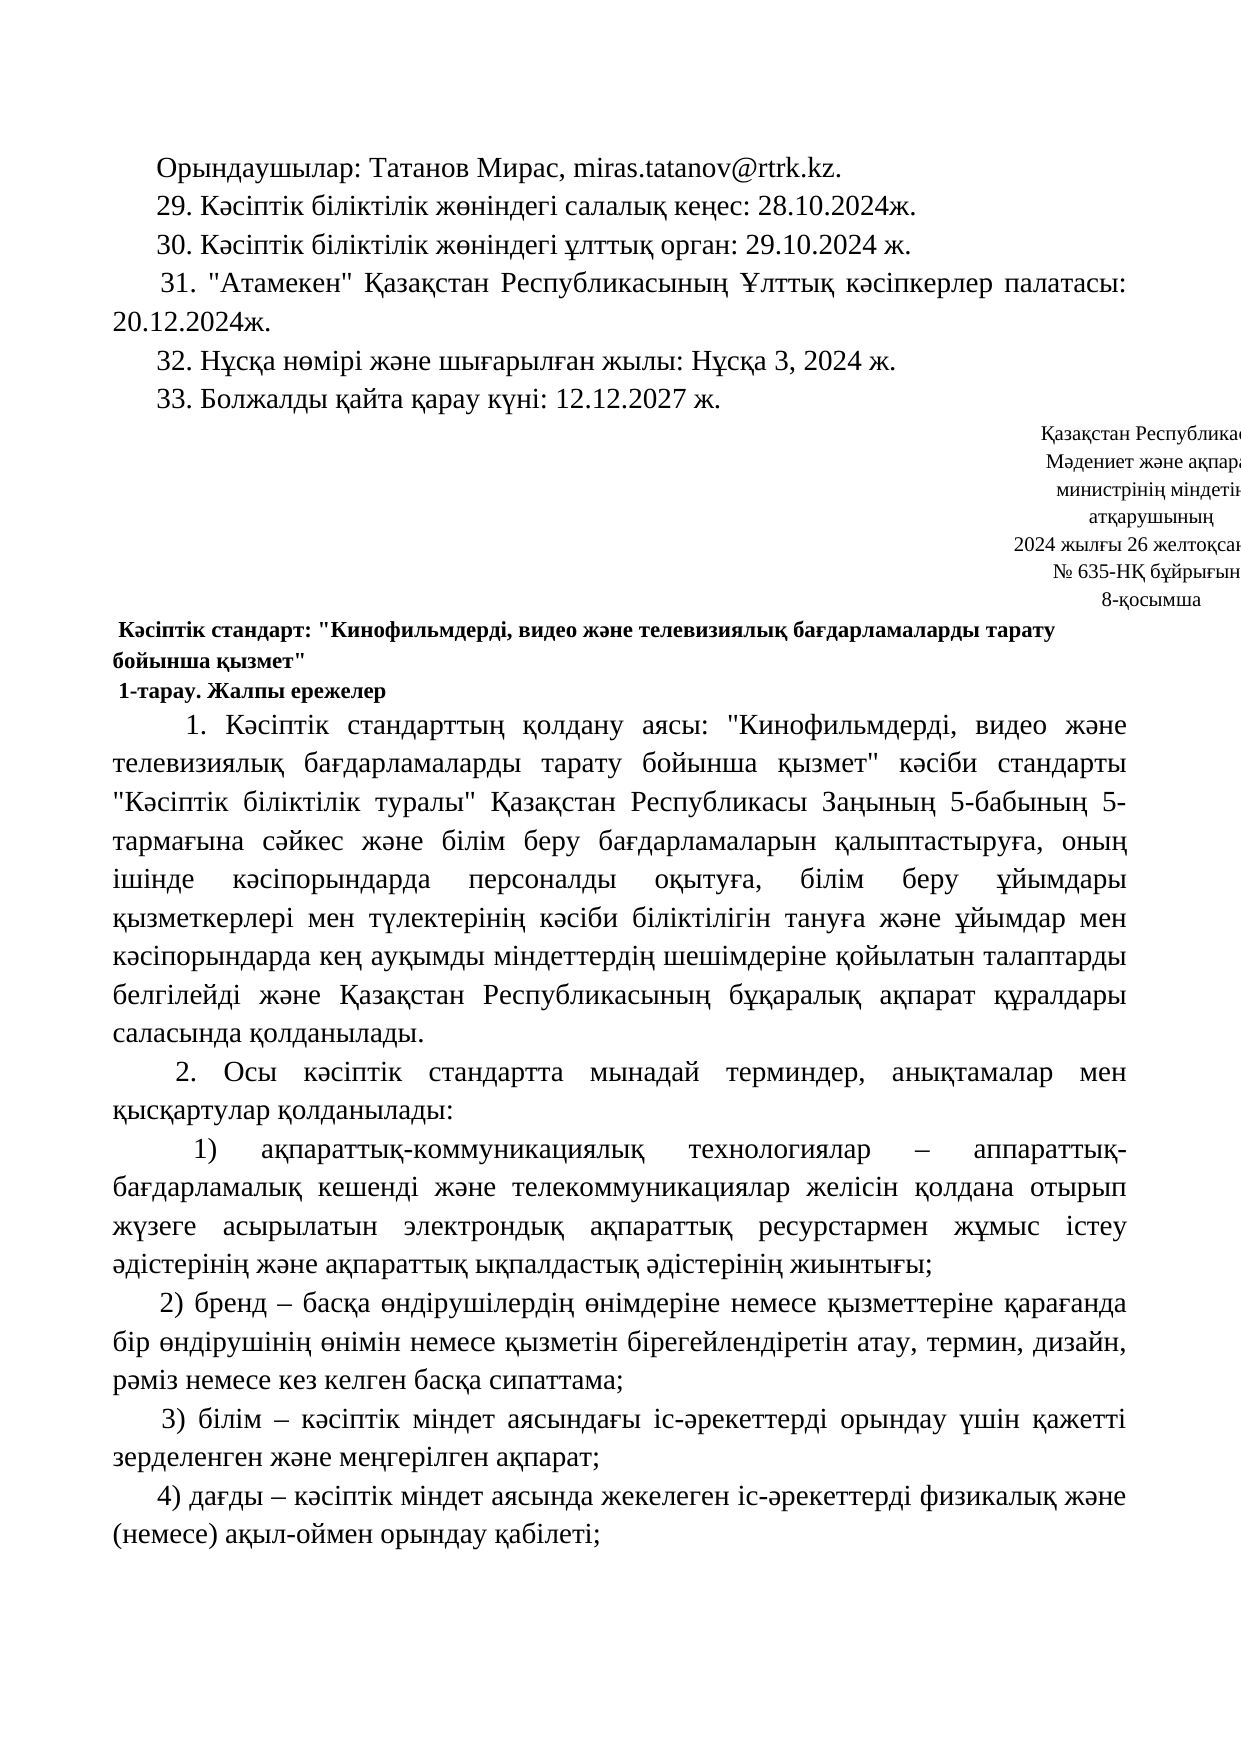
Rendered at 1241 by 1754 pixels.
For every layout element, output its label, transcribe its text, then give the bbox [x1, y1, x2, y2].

text 1-тарау. Жалпы ережелер [112, 677, 1128, 703]
text 4) дағды – кәсіптік міндет аясында жекелеген іс-әрекеттерді физикалық және (немесе) ақыл-оймен орындау қабілеті; [112, 1478, 1128, 1550]
text 2. Осы кәсіптік стандартта мынадай терминдер, анықтамалар мен қысқартулар қолданылады: [112, 1054, 1128, 1126]
text 1. Кәсіптік стандарттың қолдану аясы: "Кинофильмдерді, видео және телевизиялық бағдарламаларды тарату бойынша қызмет" кәсіби стандарты "Кәсіптік біліктілік туралы" Қазақстан Республикасы Заңының 5-бабының 5-тармағына сәйкес және білім беру бағдарламаларын қалыптастыруға, оның ішінде кәсіпорындарда персоналды оқытуға, білім беру ұйымдары қызметкерлері мен түлектерінің кәсіби біліктілігін тануға және ұйымдар мен кәсіпорындарда кең ауқымды міндеттердің шешімдеріне қойылатын талаптарды белгілейді және Қазақстан Республикасының бұқаралық ақпарат құралдары саласында қолданылады. [112, 707, 1128, 1049]
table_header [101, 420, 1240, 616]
text Орындаушылар: Татанов Мирас, miras.tatanov@rtrk.kz. [112, 150, 1128, 183]
text 31. "Атамекен" Қазақстан Республикасының Ұлттық кәсіпкерлер палатасы: 20.12.2024ж. [112, 266, 1128, 338]
text 2) бренд – басқа өндірушілердің өнімдеріне немесе қызметтеріне қарағанда бір өндірушінің өнімін немесе қызметін бірегейлендіретін атау, термин, дизайн, рәміз немесе кез келген басқа сипаттама; [112, 1285, 1128, 1396]
text 29. Кәсіптік біліктілік жөніндегі салалық кеңес: 28.10.2024ж. [112, 188, 1128, 222]
text 32. Нұсқа нөмірі және шығарылған жылы: Нұсқа 3, 2024 ж. [112, 343, 1128, 376]
text 1) ақпараттық-коммуникациялық технологиялар – аппараттық-бағдарламалық кешенді және телекоммуникациялар желісін қолдана отырып жүзеге асырылатын электрондық ақпараттық ресурстармен жұмыс істеу әдістерінің және ақпараттық ықпалдастық әдістерінің жиынтығы; [112, 1131, 1128, 1280]
text 3) білім – кәсіптік міндет аясындағы іс-әрекеттерді орындау үшін қажетті зерделенген және меңгерілген ақпарат; [112, 1401, 1128, 1473]
text 33. Болжалды қайта қарау күні: 12.12.2027 ж. [112, 381, 1128, 415]
text Кәсіптік стандарт: "Кинофильмдерді, видео және телевизиялық бағдарламаларды тарату бойынша қызмет" [112, 616, 1128, 673]
text 30. Кәсіптік біліктілік жөніндегі ұлттық орган: 29.10.2024 ж. [112, 227, 1128, 261]
